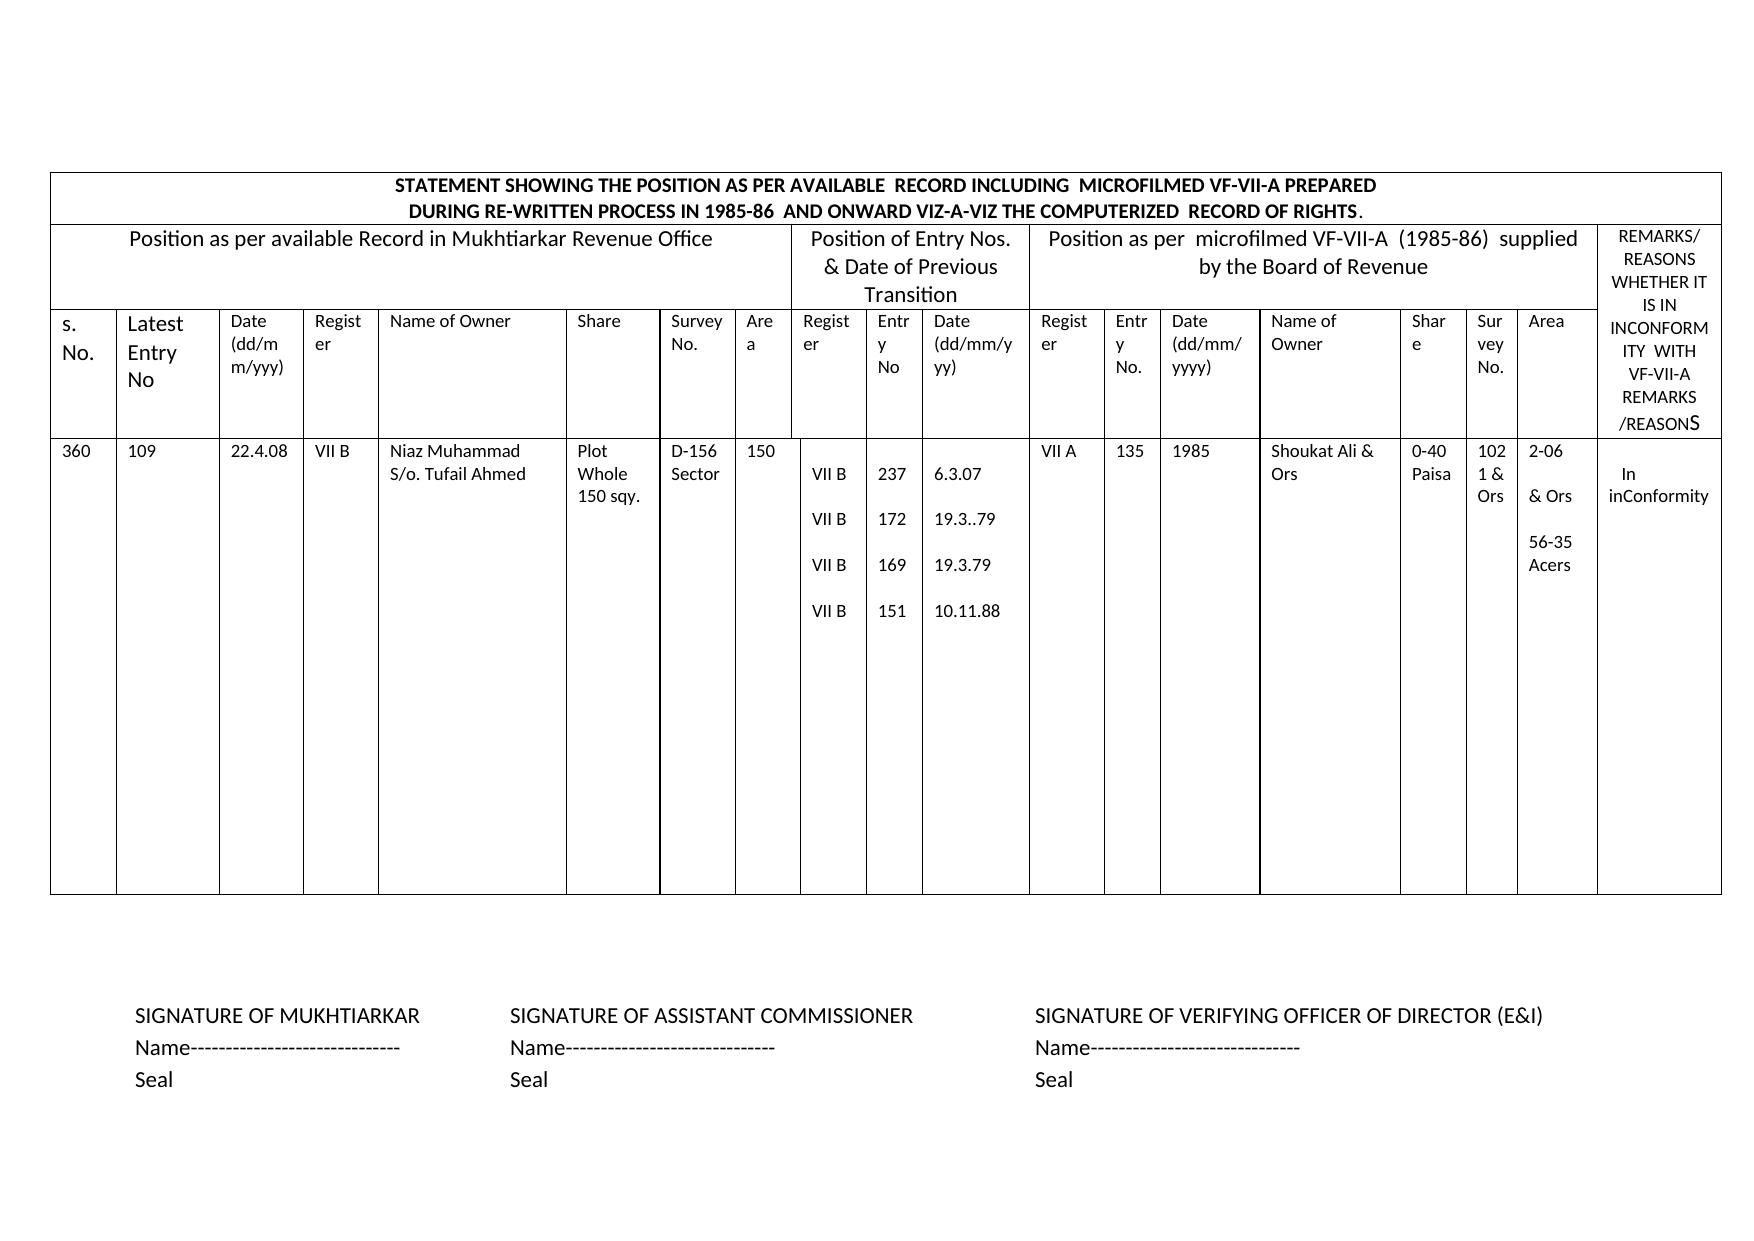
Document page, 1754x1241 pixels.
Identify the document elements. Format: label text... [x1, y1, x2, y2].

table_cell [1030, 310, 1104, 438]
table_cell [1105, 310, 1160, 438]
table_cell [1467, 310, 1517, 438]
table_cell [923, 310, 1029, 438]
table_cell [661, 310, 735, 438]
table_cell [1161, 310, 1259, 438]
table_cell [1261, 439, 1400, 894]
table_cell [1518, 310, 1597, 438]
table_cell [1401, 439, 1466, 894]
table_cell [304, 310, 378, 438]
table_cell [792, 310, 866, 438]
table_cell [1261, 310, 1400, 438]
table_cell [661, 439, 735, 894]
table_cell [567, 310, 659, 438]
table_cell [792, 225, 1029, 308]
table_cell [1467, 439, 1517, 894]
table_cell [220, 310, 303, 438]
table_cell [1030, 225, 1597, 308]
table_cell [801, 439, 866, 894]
text Seal Seal Seal [135, 1065, 1716, 1093]
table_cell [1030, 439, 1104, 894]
text SIGNATURE OF MUKHTIARKAR SIGNATURE OF ASSISTANT COMMISSIONER SIGNATURE OF VERIFYING OFFICER OF DIRECTOR (E&I) [135, 1001, 1716, 1029]
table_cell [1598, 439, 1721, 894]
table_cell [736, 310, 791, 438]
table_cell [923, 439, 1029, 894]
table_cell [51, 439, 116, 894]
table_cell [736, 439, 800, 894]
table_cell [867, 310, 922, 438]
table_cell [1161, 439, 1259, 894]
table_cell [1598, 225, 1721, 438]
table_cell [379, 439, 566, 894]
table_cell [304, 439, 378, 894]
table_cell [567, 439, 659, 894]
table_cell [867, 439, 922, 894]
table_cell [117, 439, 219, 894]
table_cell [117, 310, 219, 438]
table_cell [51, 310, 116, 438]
text Name------------------------------ Name------------------------------ Name------------------------------ [135, 1033, 1716, 1061]
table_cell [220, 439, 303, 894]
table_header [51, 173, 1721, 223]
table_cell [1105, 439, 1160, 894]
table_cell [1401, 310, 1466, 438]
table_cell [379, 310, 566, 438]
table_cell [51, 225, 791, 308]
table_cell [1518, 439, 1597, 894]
